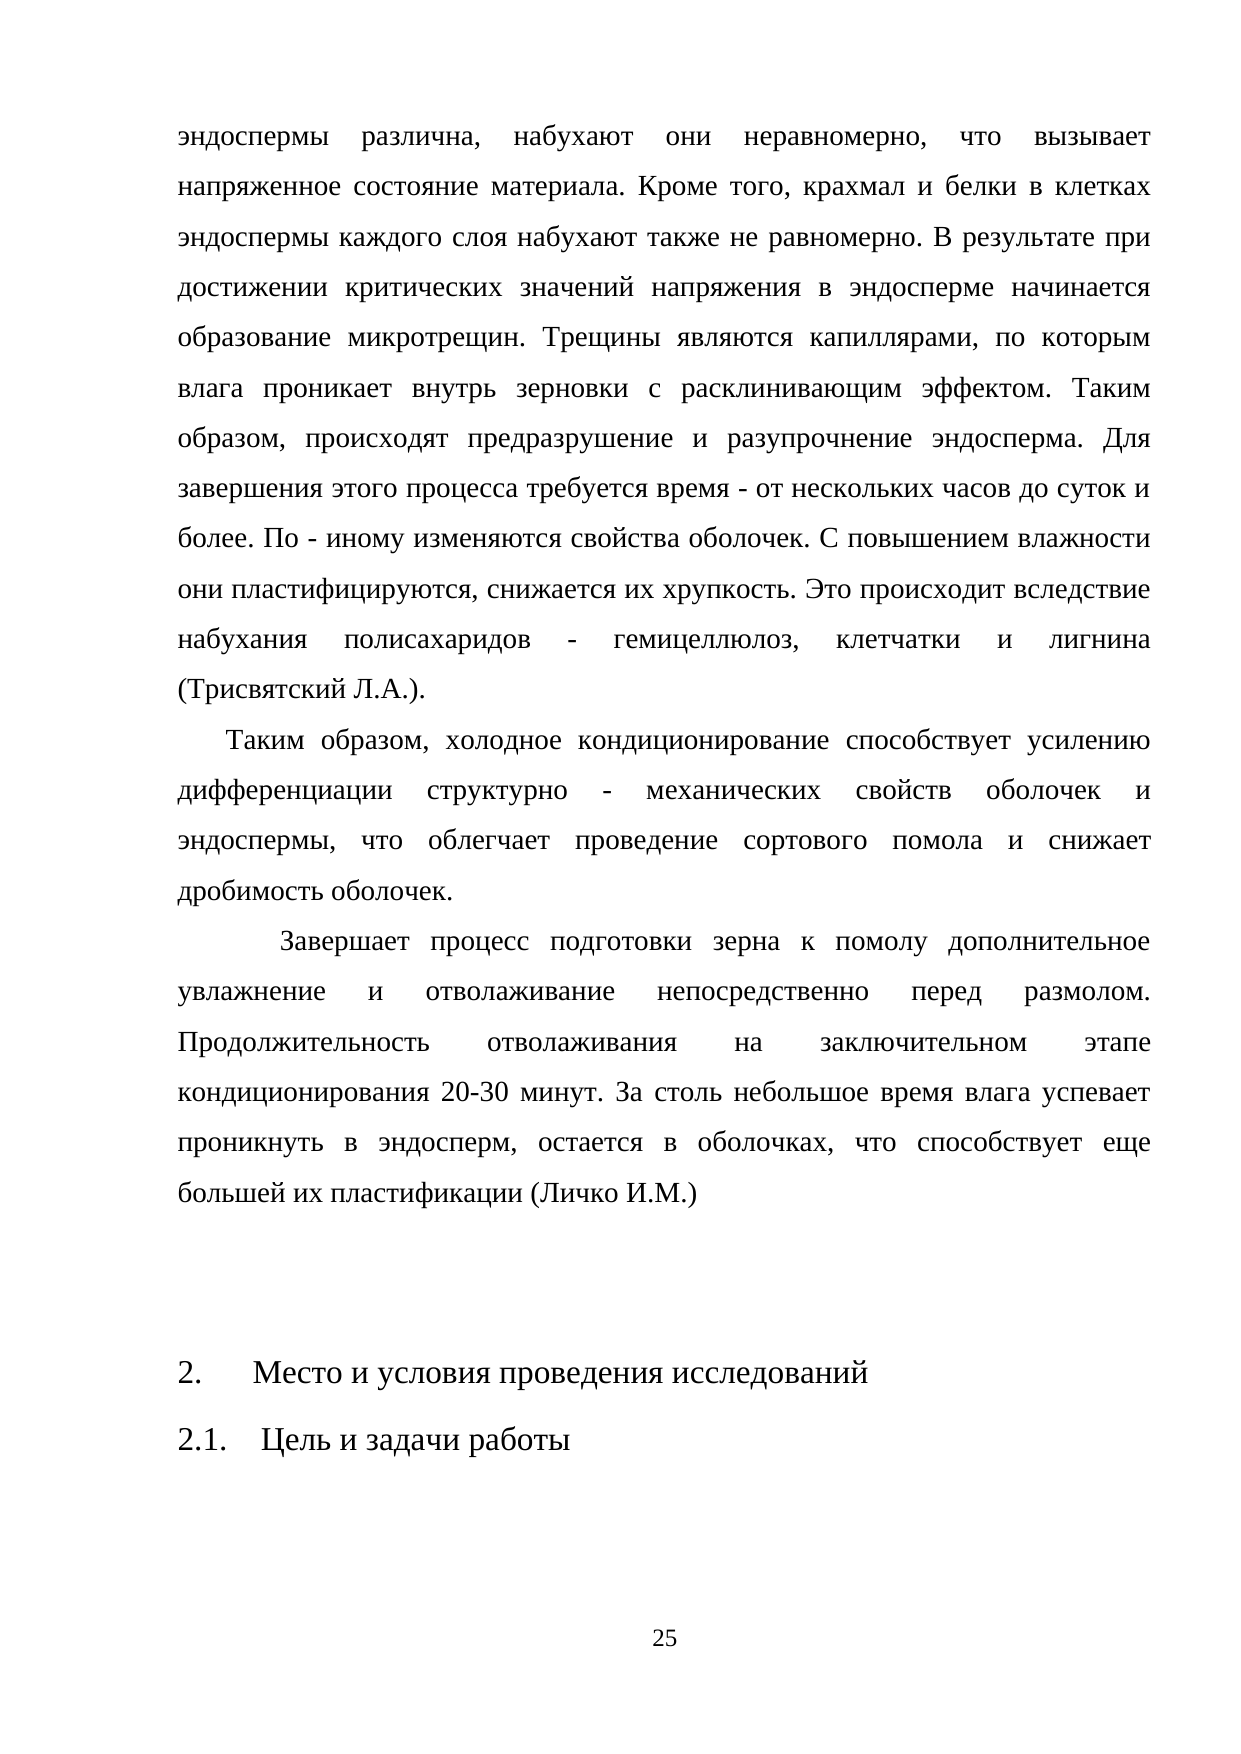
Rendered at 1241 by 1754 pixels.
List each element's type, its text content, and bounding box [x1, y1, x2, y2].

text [177, 118, 1152, 705]
text 2.1. Цель и задачи работы [177, 1419, 1152, 1457]
text Завершает процесс подготовки зерна к помолу дополнительное увлажнение и отволаживание непосредственно перед размолом. Продолжительность отволаживания на заключительном этапе кондиционирования 20-30 минут. За столь небольшое время влага успевает проникнуть в эндосперм, остается в оболочках, что способствует еще большей их пластификации (Личко И.М.) [177, 923, 1152, 1208]
text Таким образом, холодное кондиционирование способствует усилению дифференциации структурно - механических свойств оболочек и эндоспермы, что облегчает проведение сортового помола и снижает дробимость оболочек. [177, 722, 1152, 906]
text 2. Место и условия проведения исследований [177, 1352, 1152, 1390]
